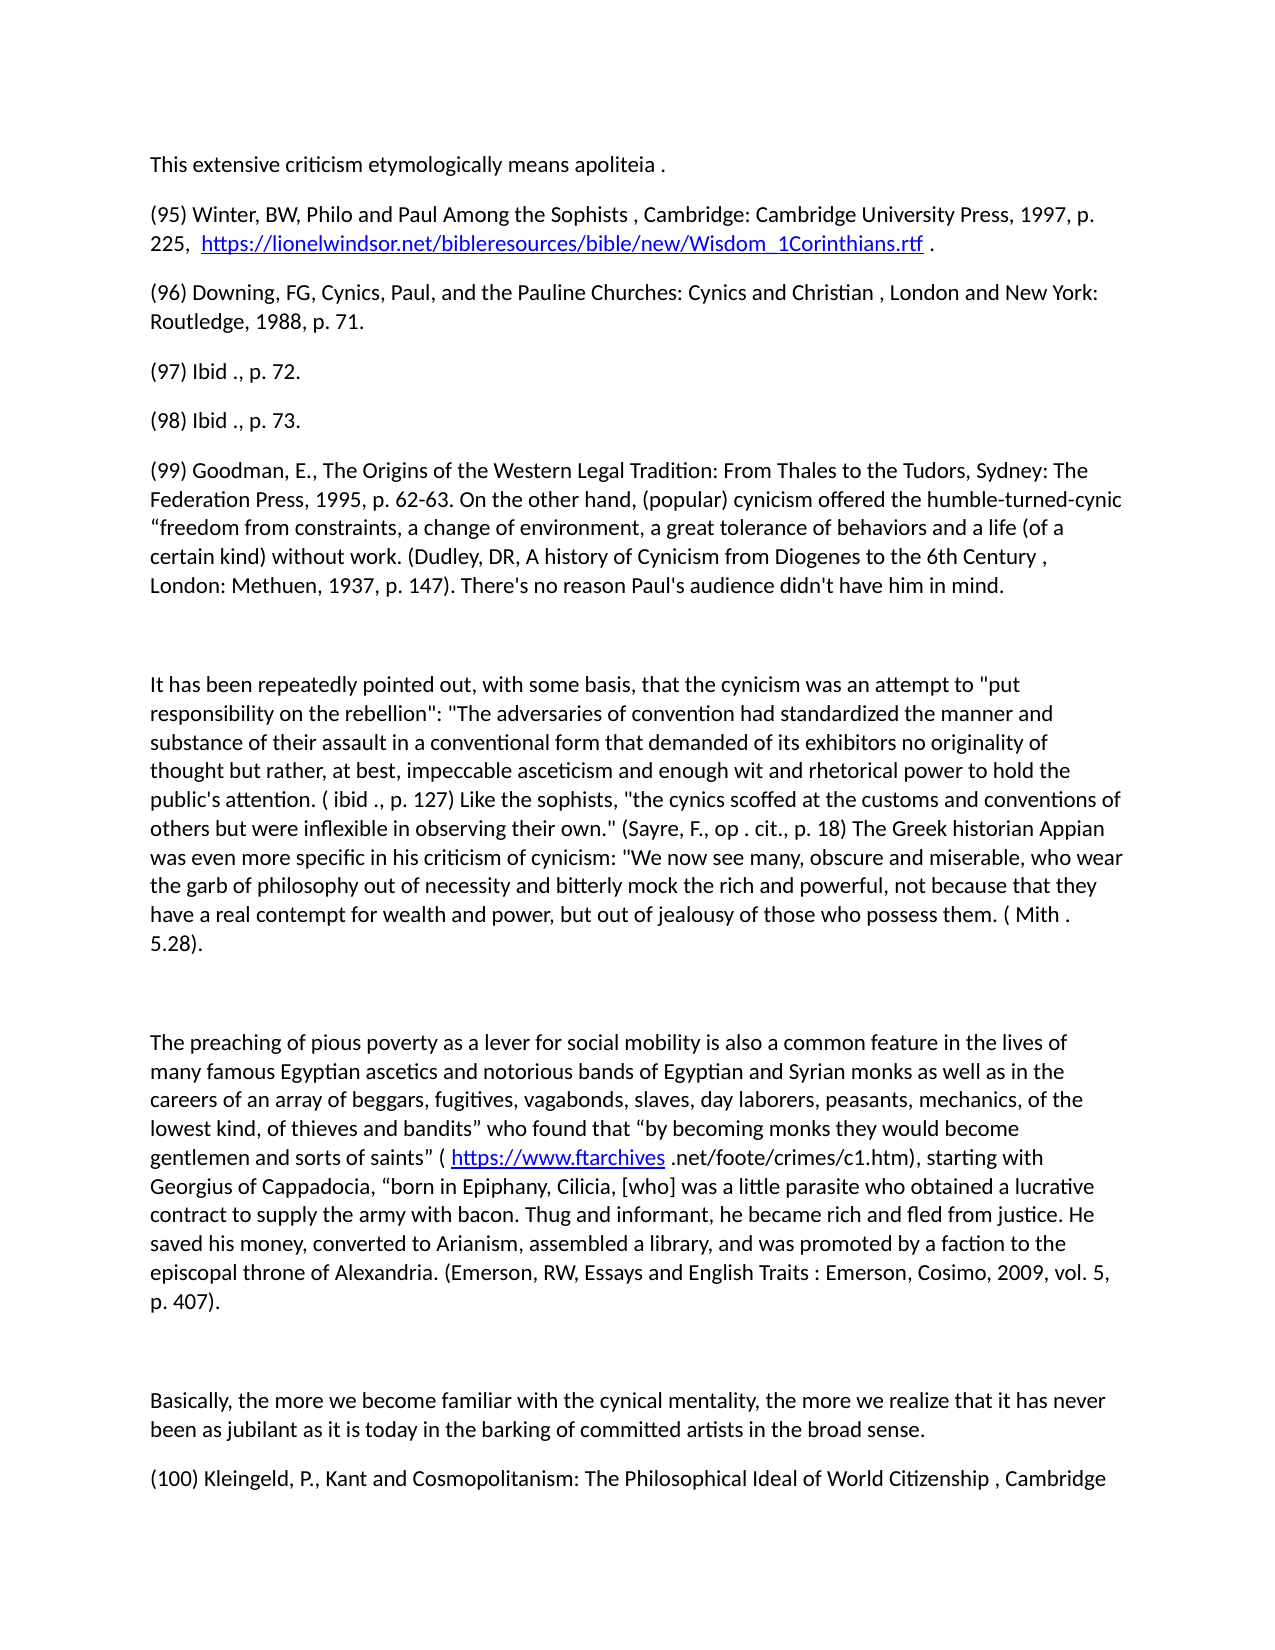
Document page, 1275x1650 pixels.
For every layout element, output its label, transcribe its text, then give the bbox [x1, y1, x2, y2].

text (95) Winter, BW, Philo and Paul Among the Sophists , Cambridge: Cambridge University Press, 1997, p. 225, https://lionelwindsor.net/bibleresources/bible/new/Wisdom_1Corinthians.rtf . [150, 199, 1125, 257]
text (97) Ibid ., p. 72. [150, 356, 1125, 385]
text (96) Downing, FG, Cynics, Paul, and the Pauline Churches: Cynics and Christian , London and New York: Routledge, 1988, p. 71. [150, 278, 1125, 335]
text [150, 150, 1125, 179]
text (98) Ibid ., p. 73. [150, 406, 1125, 434]
text (99) Goodman, E., The Origins of the Western Legal Tradition: From Thales to the Tudors, Sydney: The Federation Press, 1995, p. 62-63. On the other hand, (popular) cynicism offered the humble-turned-cynic “freedom from constraints, a change of environment, a great tolerance of behaviors and a life (of a certain kind) without work. (Dudley, DR, A history of Cynicism from Diogenes to the 6th Century , London: Methuen, 1937, p. 147). There's no reason Paul's audience didn't have him in mind. [150, 455, 1125, 599]
text It has been repeatedly pointed out, with some basis, that the cynicism was an attempt to "put responsibility on the rebellion": "The adversaries of convention had standardized the manner and substance of their assault in a conventional form that demanded of its exhibitors no originality of thought but rather, at best, impeccable asceticism and enough wit and rhetorical power to hold the public's attention. ( ibid ., p. 127) Like the sophists, "the cynics scoffed at the customs and conventions of others but were inflexible in observing their own." (Sayre, F., op . cit., p. 18) The Greek historian Appian was even more specific in his criticism of cynicism: "We now see many, obscure and miserable, who wear the garb of philosophy out of necessity and bitterly mock the rich and powerful, not because that they have a real contempt for wealth and power, but out of jealousy of those who possess them. ( Mith . 5.28). [150, 669, 1125, 957]
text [150, 1464, 1125, 1492]
text Basically, the more we become familiar with the cynical mentality, the more we realize that it has never been as jubilant as it is today in the barking of committed artists in the broad sense. [150, 1385, 1125, 1443]
text The preaching of pious poverty as a lever for social mobility is also a common feature in the lives of many famous Egyptian ascetics and notorious bands of Egyptian and Syrian monks as well as in the careers of an array of beggars, fugitives, vagabonds, slaves, day laborers, peasants, mechanics, of the lowest kind, of thieves and bandits” who found that “by becoming monks they would become gentlemen and sorts of saints” ( https://www.ftarchives .net/foote/crimes/c1.htm), starting with Georgius of Cappadocia, “born in Epiphany, Cilicia, [who] was a little parasite who obtained a lucrative contract to supply the army with bacon. Thug and informant, he became rich and fled from justice. He saved his money, converted to Arianism, assembled a library, and was promoted by a faction to the episcopal throne of Alexandria. (Emerson, RW, Essays and English Traits : Emerson, Cosimo, 2009, vol. 5, p. 407). [150, 1027, 1125, 1315]
